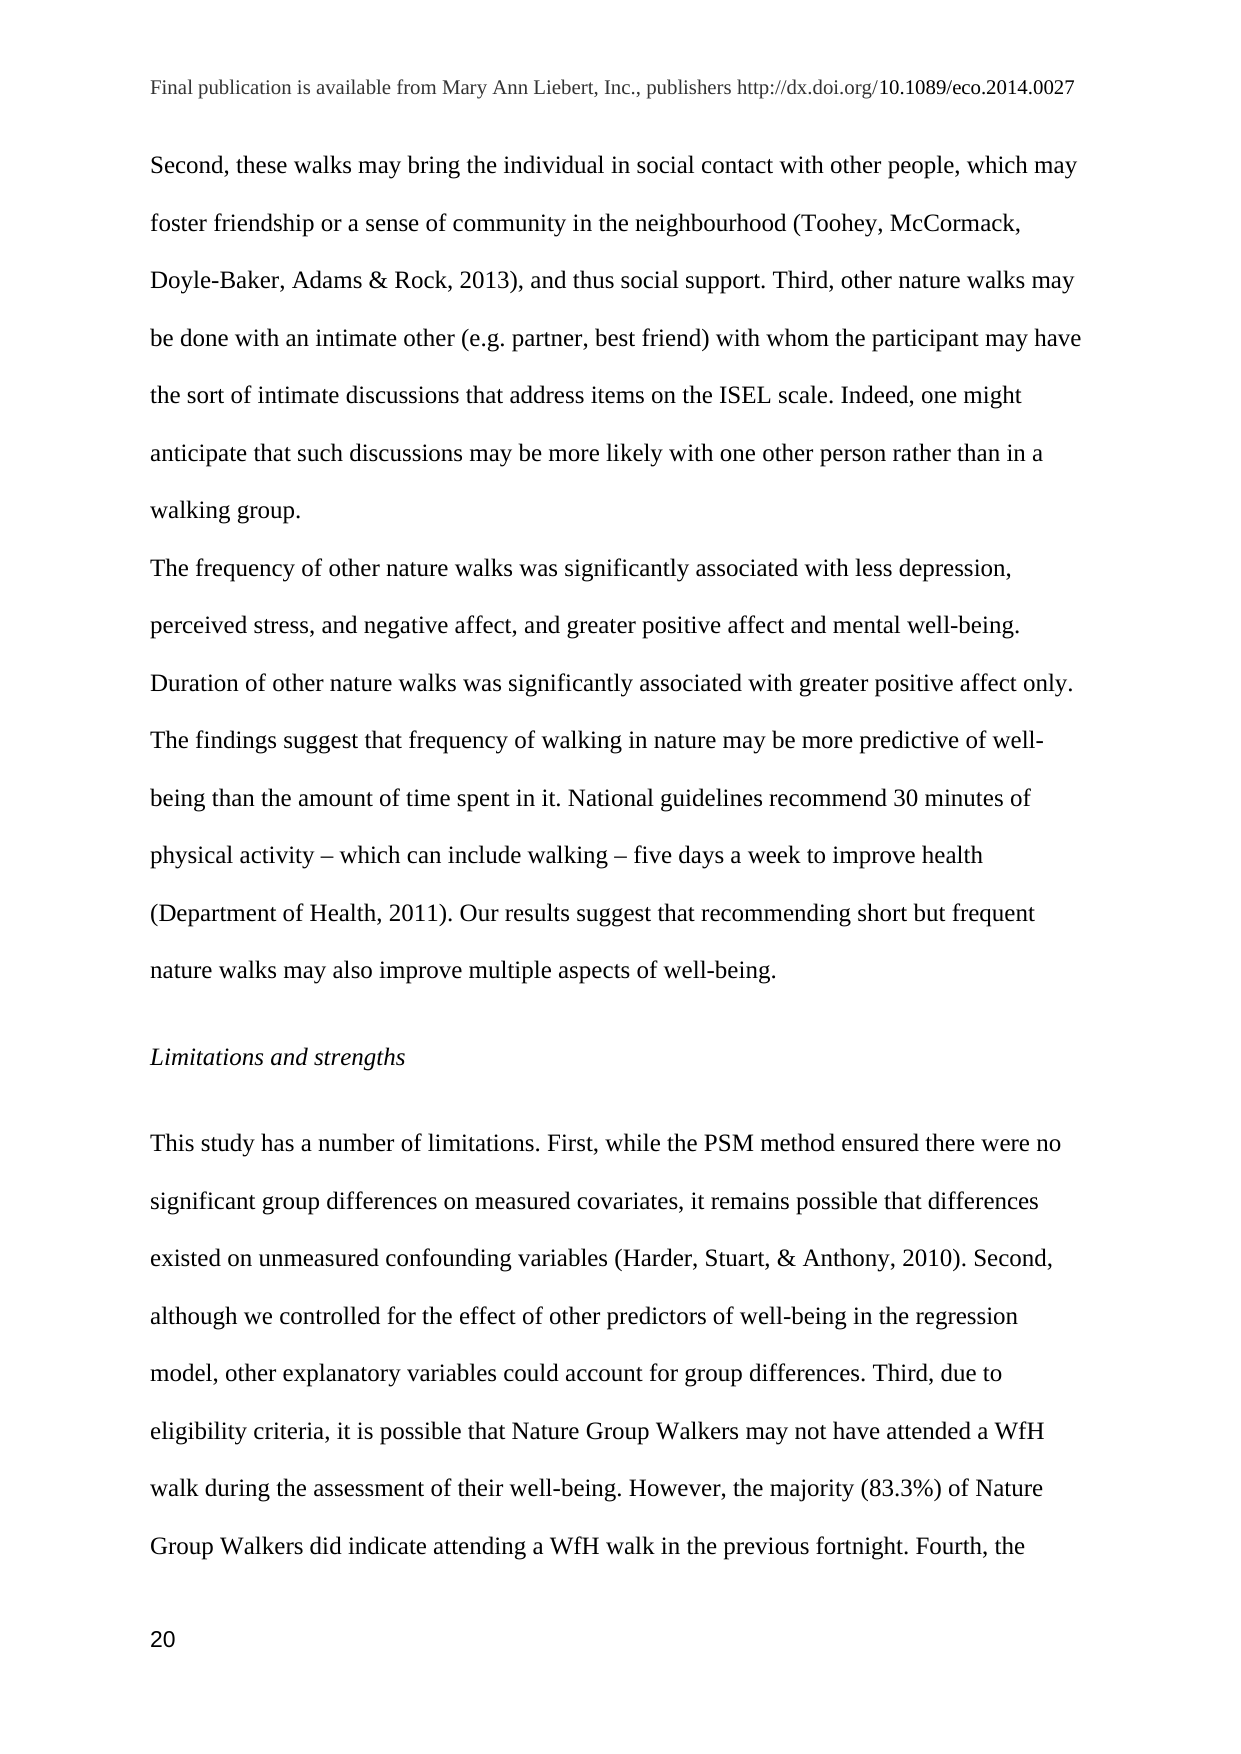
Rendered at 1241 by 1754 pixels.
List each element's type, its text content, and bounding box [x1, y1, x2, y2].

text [150, 150, 1090, 524]
text The frequency of other nature walks was significantly associated with less depression, perceived stress, and negative affect, and greater positive affect and mental well-being. Duration of other nature walks was significantly associated with greater positive affect only. The findings suggest that frequency of walking in nature may be more predictive of well-being than the amount of time spent in it. National guidelines recommend 30 minutes of physical activity – which can include walking – five days a week to improve health (Department of Health, 2011). Our results suggest that recommending short but frequent nature walks may also improve multiple aspects of well-being. [150, 553, 1090, 984]
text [150, 1128, 1090, 1560]
text Limitations and strengths [150, 1042, 1090, 1071]
